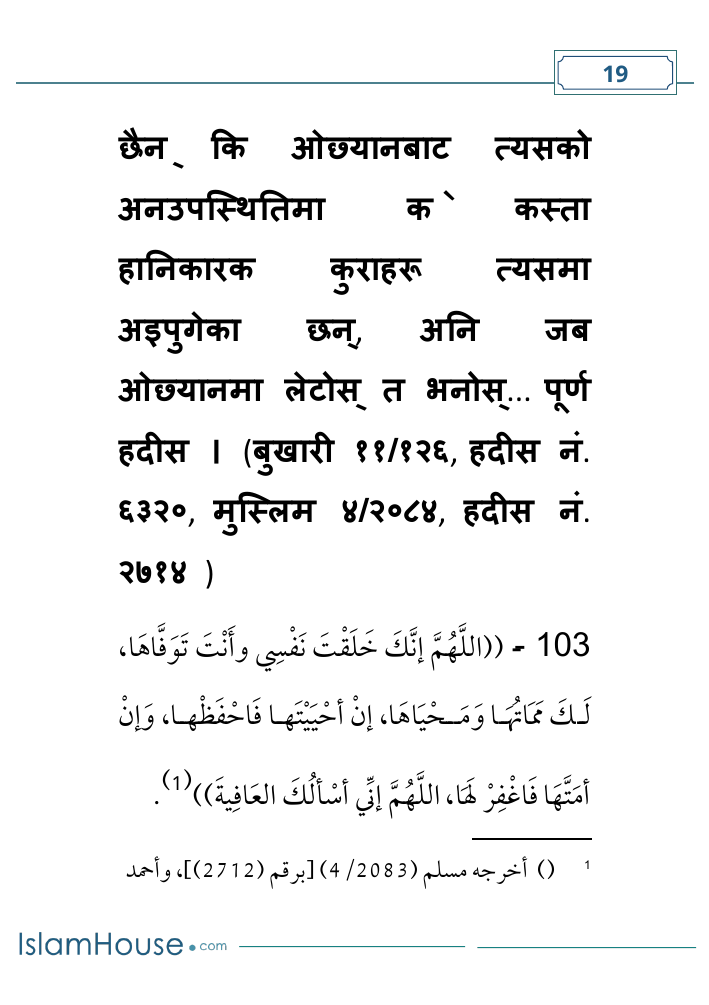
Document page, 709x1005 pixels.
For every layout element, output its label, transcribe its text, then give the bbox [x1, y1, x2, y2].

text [118, 118, 591, 598]
text 103 - ((اللَّهُمَّ إنَّكَ خَلَقْتَ نَفْسِي وأَنْتَ تَوَفَّاهَا، لَكَ مَمَاتُهَا وَمَـحْيَاهَا، إنْ أحْيَيْتَها فَاحْفَظْها، وَإنْ أمَتَّهَا فَاغْفِرْ لَهَا، اللَّهُمَّ إنِّي أسْألُكَ العَافِيةَ))(). [118, 619, 591, 830]
picture [12, 928, 466, 961]
picture [471, 929, 697, 962]
